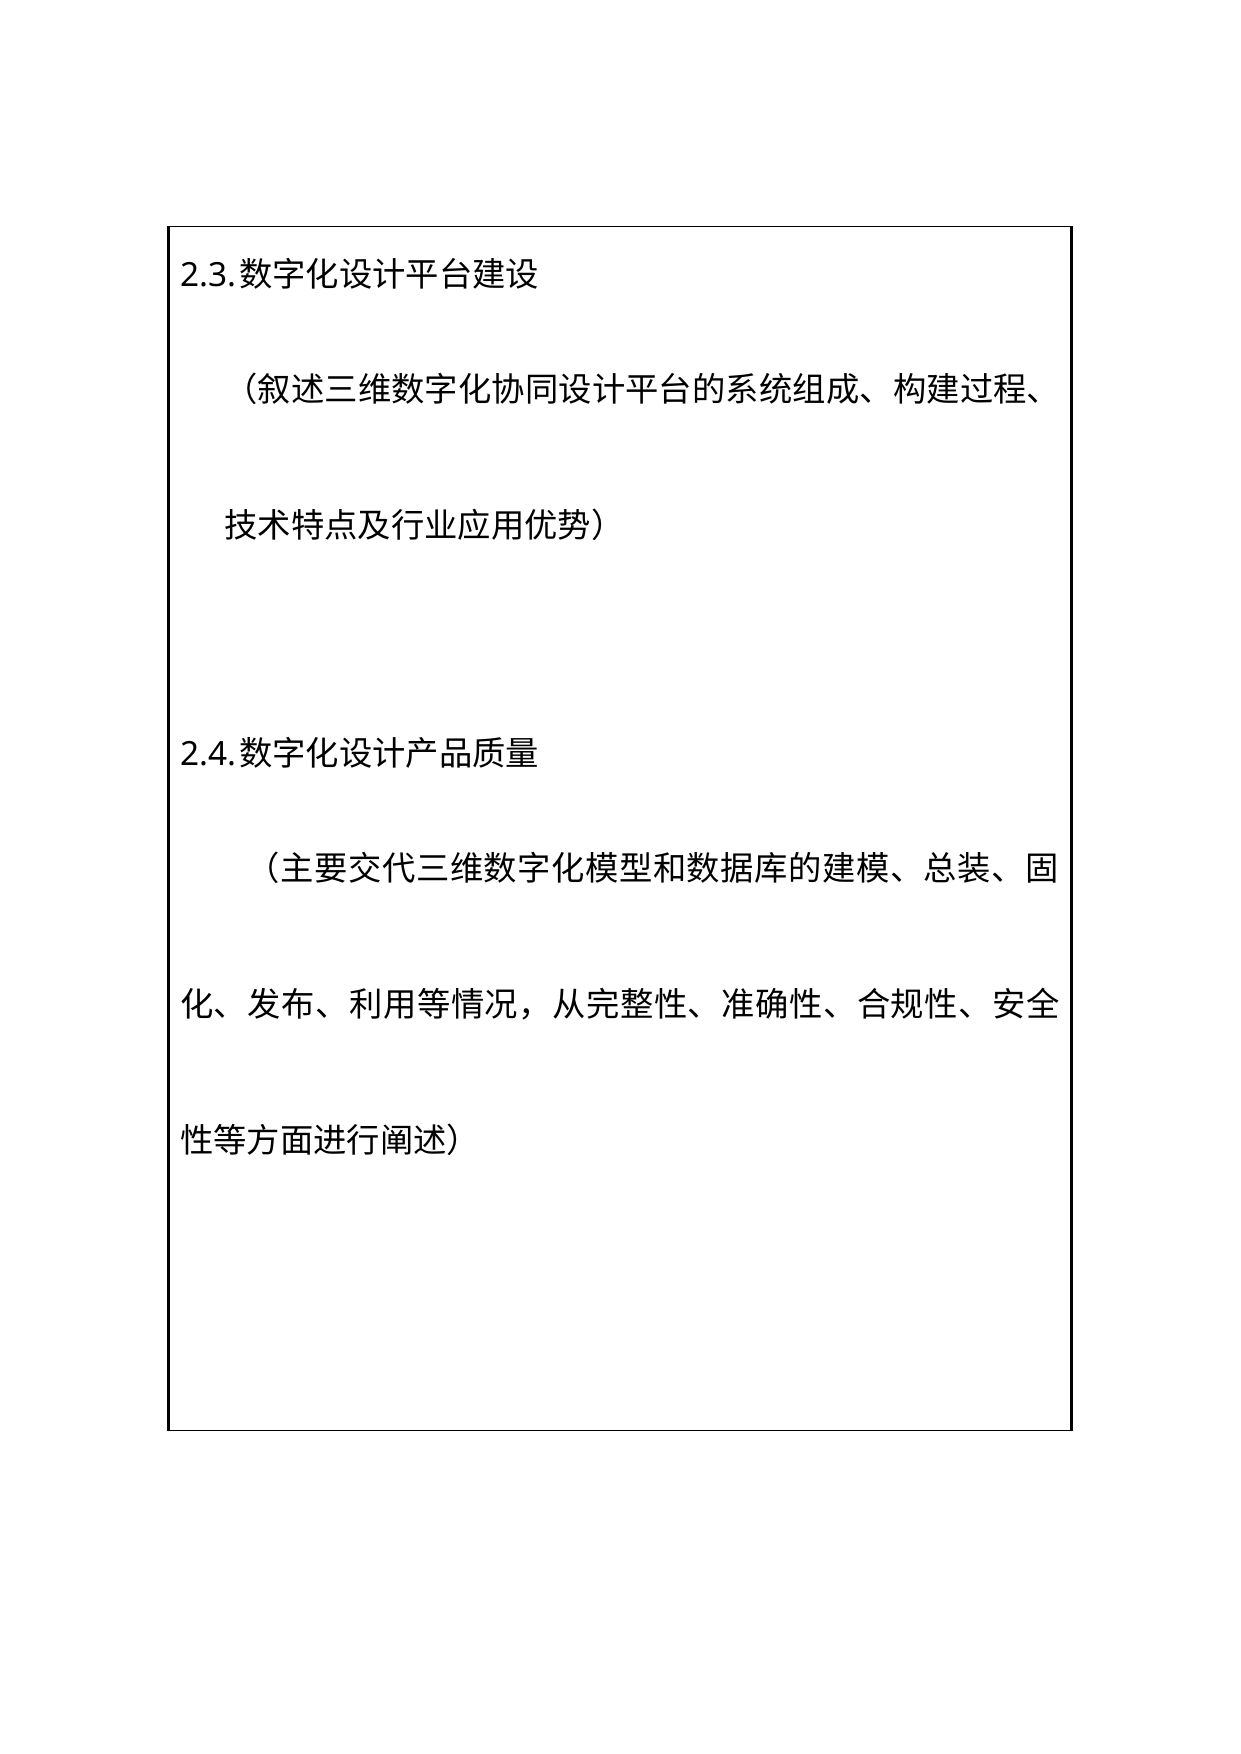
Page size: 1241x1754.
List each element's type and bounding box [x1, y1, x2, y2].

table_cell [170, 227, 1070, 1430]
